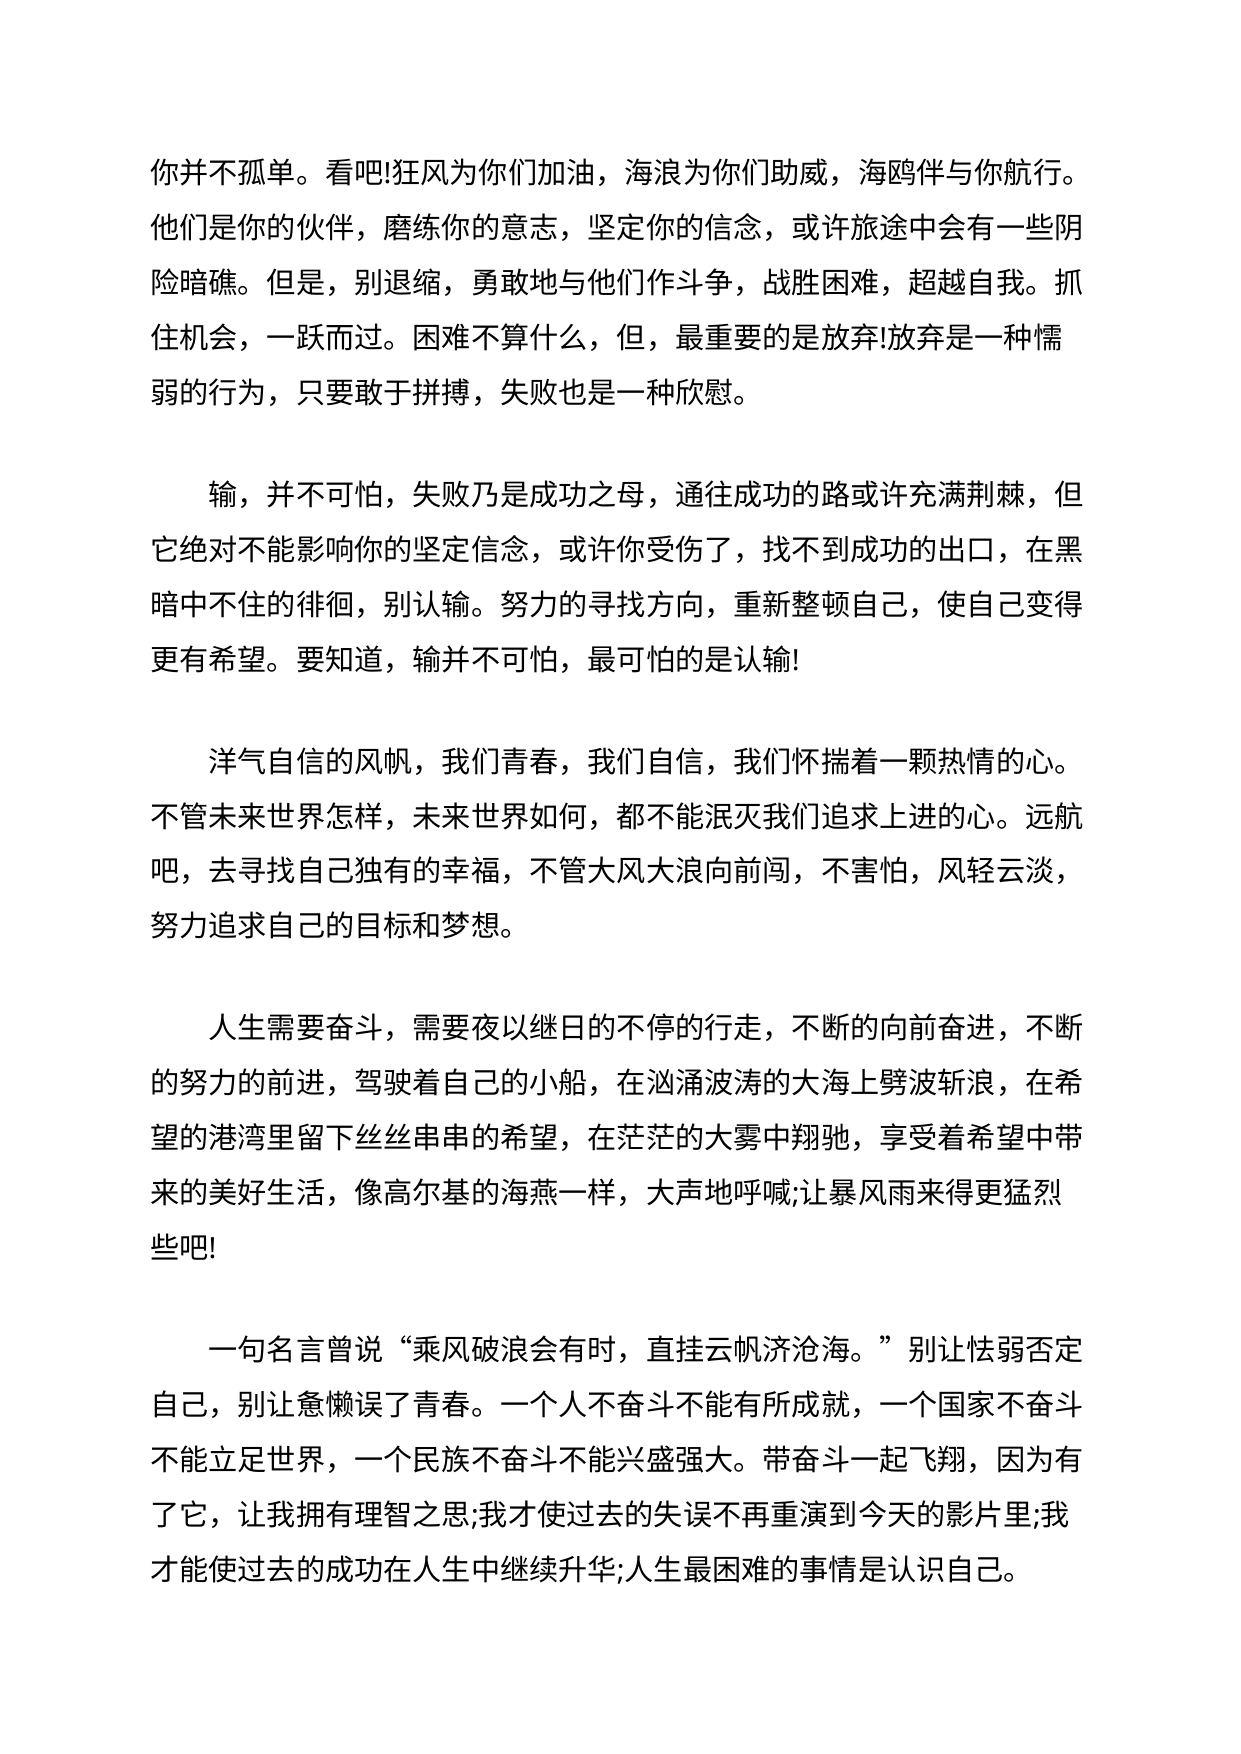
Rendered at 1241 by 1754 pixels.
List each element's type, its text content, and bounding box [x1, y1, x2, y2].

text 输，并不可怕，失败乃是成功之母，通往成功的路或许充满荆棘，但它绝对不能影响你的坚定信念，或许你受伤了，找不到成功的出口，在黑暗中不住的徘徊，别认输。努力的寻找方向，重新整顿自己，使自己变得更有希望。要知道，输并不可怕，最可怕的是认输! [150, 472, 1090, 679]
text 洋气自信的风帆，我们青春，我们自信，我们怀揣着一颗热情的心。不管未来世界怎样，未来世界如何，都不能泯灭我们追求上进的心。远航吧，去寻找自己独有的幸福，不管大风大浪向前闯，不害怕，风轻云淡，努力追求自己的目标和梦想。 [150, 738, 1090, 945]
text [150, 150, 1090, 412]
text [150, 1326, 1090, 1588]
text 人生需要奋斗，需要夜以继日的不停的行走，不断的向前奋进，不断的努力的前进，驾驶着自己的小船，在汹涌波涛的大海上劈波斩浪，在希望的港湾里留下丝丝串串的希望，在茫茫的大雾中翔驰，享受着希望中带来的美好生活，像高尔基的海燕一样，大声地呼喊;让暴风雨来得更猛烈些吧! [150, 1005, 1090, 1267]
